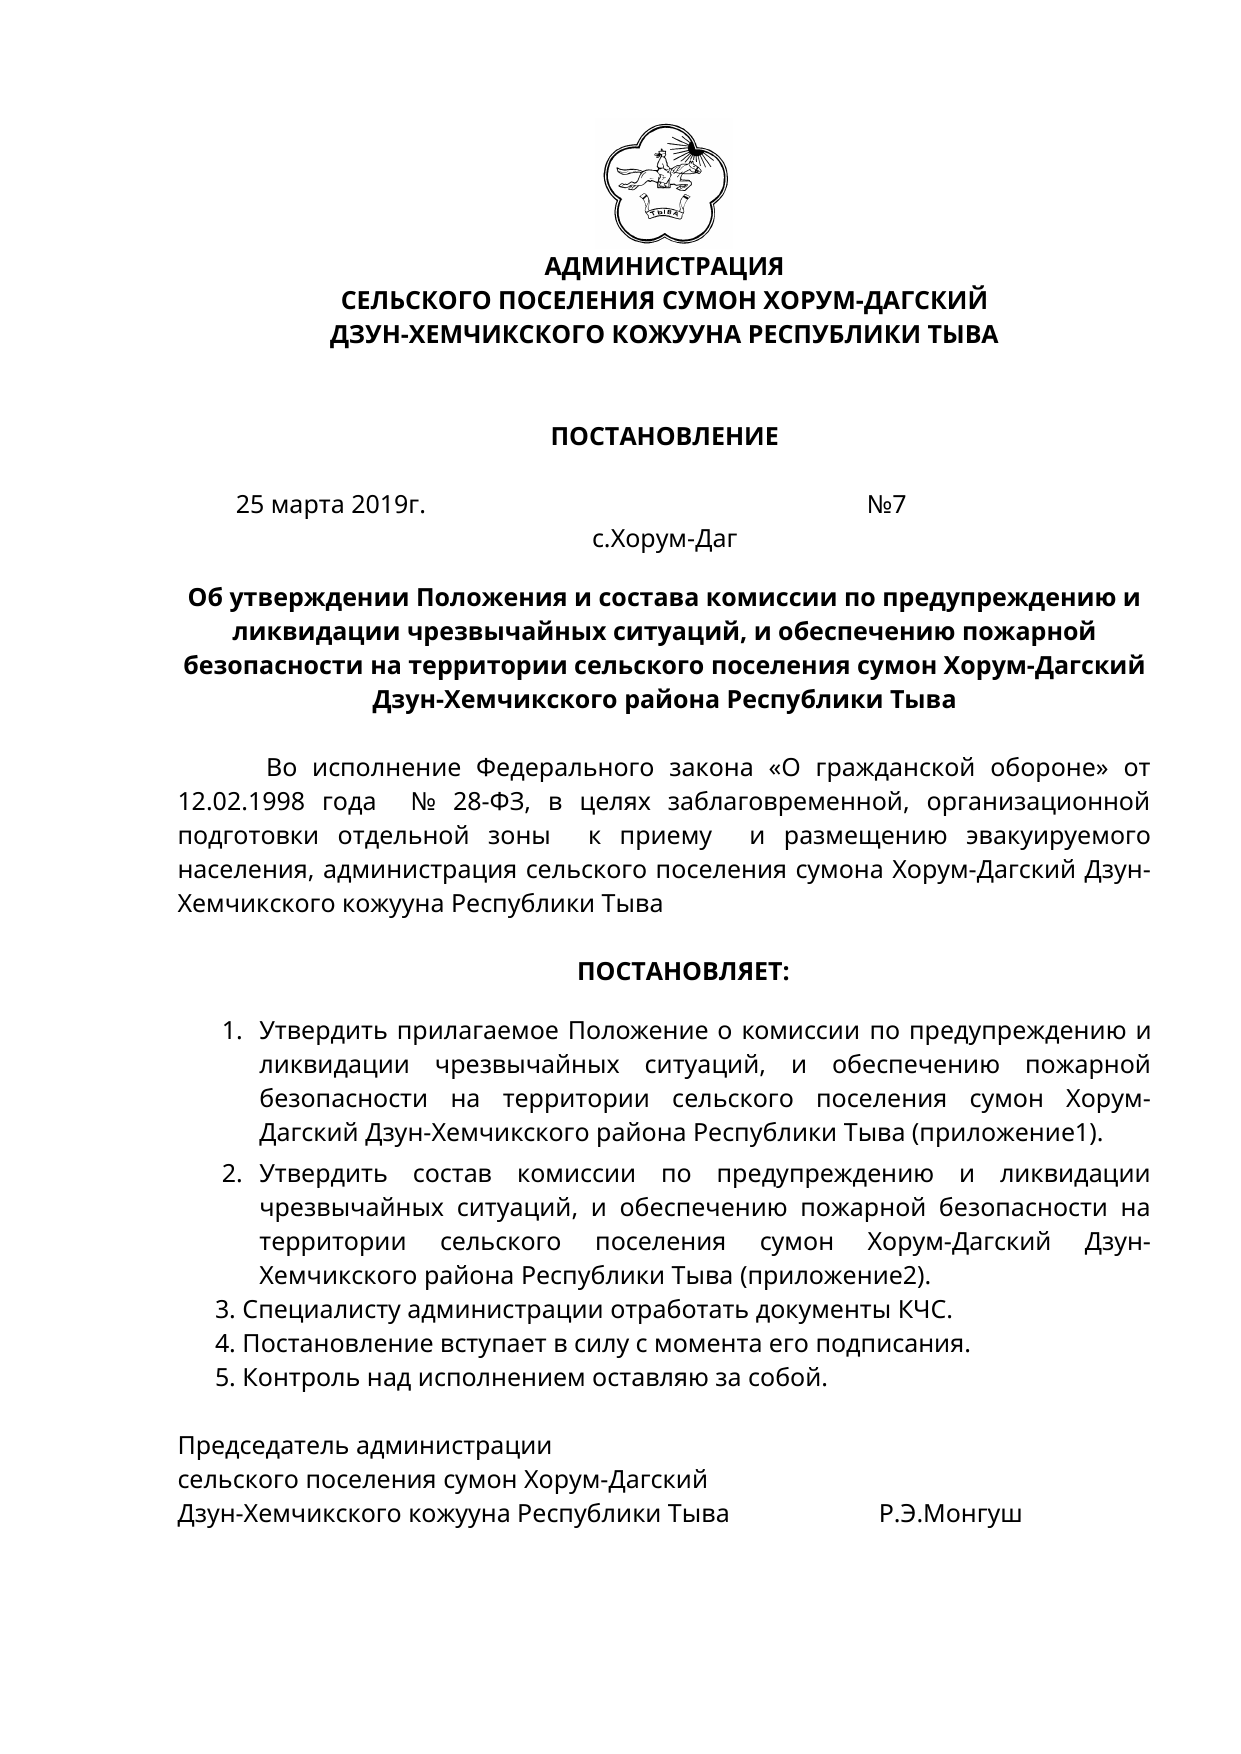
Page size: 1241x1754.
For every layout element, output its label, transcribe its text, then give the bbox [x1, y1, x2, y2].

text сельского поселения сумон Хорум-Дагский [177, 1462, 1152, 1496]
text СЕЛЬСКОГО ПОСЕЛЕНИЯ СУМОН ХОРУМ-ДАГСКИЙ [177, 283, 1152, 317]
text 3. Специалисту администрации отработать документы КЧС. [215, 1292, 1152, 1326]
text 25 марта 2019г. №7 [177, 487, 1152, 521]
text ПОСТАНОВЛЯЕТ: [177, 954, 1152, 988]
text Дзун-Хемчикского кожууна Республики Тыва Р.Э.Монгуш [177, 1496, 1152, 1530]
text с.Хорум-Даг [177, 521, 1152, 555]
text АДМИНИСТРАЦИЯ [177, 248, 1152, 283]
text Об утверждении Положения и состава комиссии по предупреждению и ликвидации чрезвычайных ситуаций, и обеспечению пожарной безопасности на территории сельского поселения сумон Хорум-Дагский Дзун-Хемчикского района Республики Тыва [177, 579, 1152, 715]
text Председатель администрации [177, 1428, 1152, 1462]
text ПОСТАНОВЛЕНИЕ [177, 419, 1152, 453]
text 5. Контроль над исполнением оставляю за собой. [215, 1360, 1152, 1394]
text 4. Постановление вступает в силу с момента его подписания. [215, 1326, 1152, 1360]
subtitle Утвердить прилагаемое Положение о комиссии по предупреждению и ликвидации чрезвычайных ситуаций, и обеспечению пожарной безопасности на территории сельского поселения сумон Хорум-Дагский Дзун-Хемчикского района Республики Тыва (приложение1). [222, 1013, 1152, 1149]
text ДЗУН-ХЕМЧИКСКОГО КОЖУУНА РЕСПУБЛИКИ ТЫВА [177, 317, 1152, 351]
list Утвердить состав комиссии по предупреждению и ликвидации чрезвычайных ситуаций, и обеспечению пожарной безопасности на территории сельского поселения сумон Хорум-Дагский Дзун-Хемчикского района Республики Тыва (приложение2). [222, 1155, 1152, 1292]
text Во исполнение Федерального закона «О гражданской обороне» от 12.02.1998 года № 28-ФЗ, в целях заблаговременной, организационной подготовки отдельной зоны к приему и размещению эвакуируемого населения, администрация сельского поселения сумона Хорум-Дагский Дзун-Хемчикского кожууна Республики Тыва [177, 749, 1152, 920]
